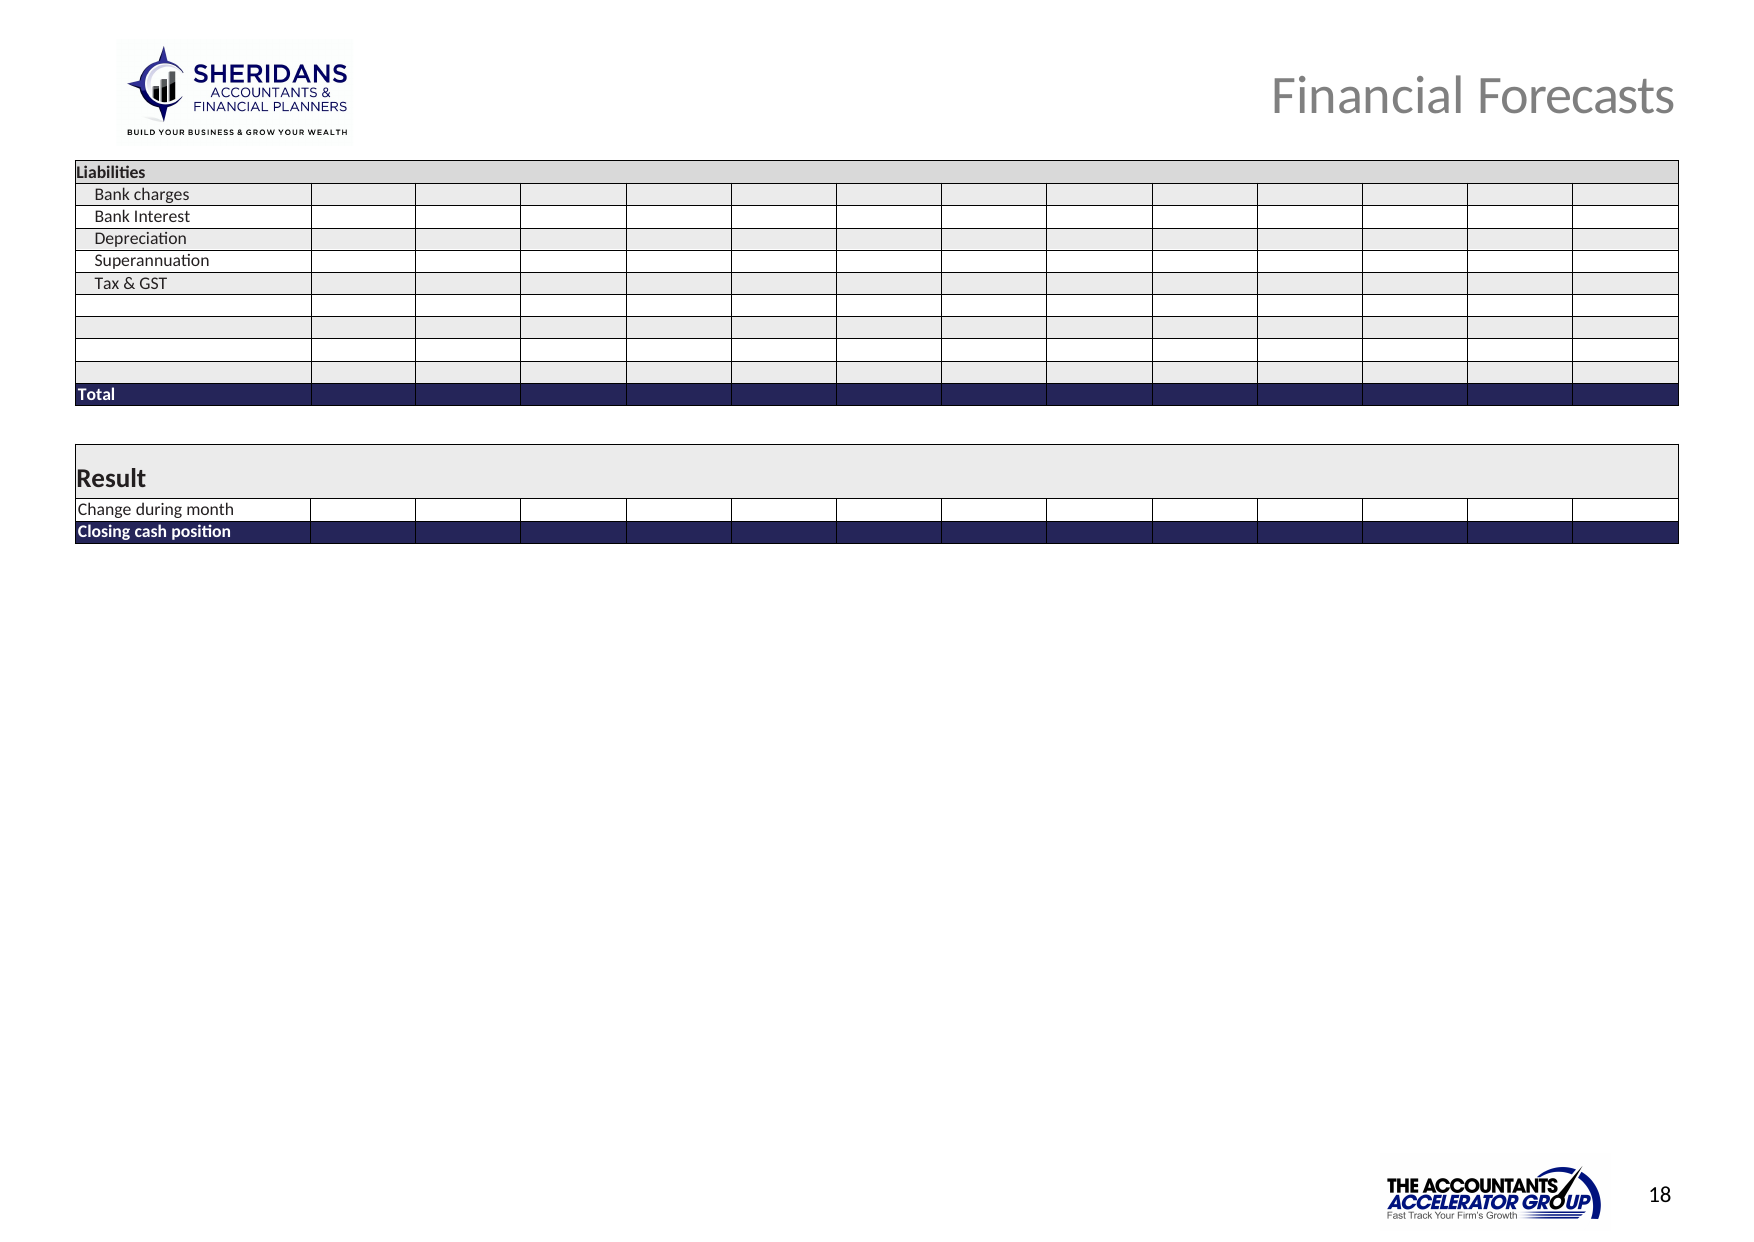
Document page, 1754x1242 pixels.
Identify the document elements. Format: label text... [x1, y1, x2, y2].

table_cell [521, 229, 626, 249]
table_cell [312, 229, 415, 249]
table_cell [1258, 229, 1362, 249]
table_cell [1573, 184, 1678, 205]
table_cell [521, 251, 626, 272]
table_cell [1573, 229, 1678, 249]
table_cell [837, 206, 941, 227]
table_cell [1468, 184, 1572, 205]
table_cell [942, 384, 1046, 405]
table_cell [312, 251, 415, 272]
table_cell [312, 184, 415, 205]
table_cell [1363, 317, 1467, 338]
table_cell [627, 384, 731, 405]
table_header Result [76, 445, 1678, 498]
table_cell [312, 384, 415, 405]
table_cell [521, 206, 626, 227]
table_cell [1573, 317, 1678, 338]
table_cell [416, 339, 520, 361]
table_cell [1468, 362, 1572, 383]
table_cell [1258, 273, 1362, 294]
table_cell [1047, 522, 1152, 543]
table_cell [942, 522, 1046, 543]
table_cell [416, 499, 520, 521]
table_cell [1363, 273, 1467, 294]
table_cell [627, 184, 731, 205]
table_cell [1153, 295, 1257, 316]
table_cell [1258, 184, 1362, 205]
table_cell [1258, 295, 1362, 316]
table_cell [942, 339, 1046, 361]
table_cell [521, 522, 626, 543]
table_cell [1468, 206, 1572, 227]
table_cell [732, 362, 836, 383]
table_cell [76, 339, 311, 361]
table_cell [1258, 499, 1362, 521]
table_cell [311, 499, 415, 521]
table_cell Bank Interest [76, 206, 311, 227]
table_cell [1363, 184, 1467, 205]
table_cell [1047, 339, 1152, 361]
table_cell [1573, 206, 1678, 227]
table_cell [1047, 295, 1152, 316]
picture [115, 39, 354, 146]
table_cell [416, 229, 520, 249]
table_cell [1258, 317, 1362, 338]
table_cell [521, 339, 626, 361]
table_cell [1153, 499, 1257, 521]
table_cell [416, 184, 520, 205]
table_cell [837, 317, 941, 338]
table_cell Closing cash position [76, 522, 310, 543]
table_cell [1258, 362, 1362, 383]
table_cell [732, 317, 836, 338]
table_cell [942, 184, 1046, 205]
table_cell [732, 295, 836, 316]
table_cell [732, 384, 836, 405]
table_cell [942, 229, 1046, 249]
table_cell [1573, 499, 1678, 521]
table_cell [521, 317, 626, 338]
table_cell [521, 184, 626, 205]
table_cell [627, 229, 731, 249]
table_cell [1047, 206, 1152, 227]
table_cell [837, 384, 941, 405]
table_cell [732, 251, 836, 272]
table_cell [837, 229, 941, 249]
table_cell [312, 295, 415, 316]
table_cell [1047, 317, 1152, 338]
table_cell [1258, 251, 1362, 272]
table_cell [732, 522, 836, 543]
table_cell Total [76, 384, 311, 405]
table_cell [942, 499, 1046, 521]
table_cell [1363, 522, 1467, 543]
table_cell [732, 184, 836, 205]
table_cell [1468, 522, 1572, 543]
table_cell [1573, 522, 1678, 543]
table_cell [942, 295, 1046, 316]
table_cell [732, 339, 836, 361]
table_cell [837, 184, 941, 205]
table_cell [312, 273, 415, 294]
table_cell [1047, 251, 1152, 272]
table_cell [942, 251, 1046, 272]
table_cell [76, 317, 311, 338]
table_cell [1363, 499, 1467, 521]
table_cell [311, 522, 415, 543]
table_cell [521, 362, 626, 383]
table_cell [1363, 362, 1467, 383]
table_cell [1047, 499, 1152, 521]
table_cell [1363, 251, 1467, 272]
table_cell [732, 273, 836, 294]
table_cell [1468, 295, 1572, 316]
table_cell [416, 206, 520, 227]
table_cell [1468, 251, 1572, 272]
table_cell [627, 499, 731, 521]
table_cell [1363, 229, 1467, 249]
table_cell [1258, 339, 1362, 361]
table_cell [1363, 295, 1467, 316]
table_cell [312, 206, 415, 227]
table_cell [837, 522, 941, 543]
table_cell [416, 295, 520, 316]
table_cell [627, 317, 731, 338]
table_cell [1573, 384, 1678, 405]
table_cell [521, 499, 626, 521]
table_cell [312, 362, 415, 383]
table_cell [627, 251, 731, 272]
table_cell [1468, 317, 1572, 338]
table_cell [942, 362, 1046, 383]
table_cell [1047, 362, 1152, 383]
table_cell [1047, 384, 1152, 405]
table_cell Superannuation [76, 251, 311, 272]
table_cell [1573, 273, 1678, 294]
table_cell [627, 362, 731, 383]
table_cell [837, 499, 941, 521]
table_cell [1468, 229, 1572, 249]
table_cell [416, 251, 520, 272]
table_cell [1468, 384, 1572, 405]
table_cell [1047, 184, 1152, 205]
table_cell [416, 273, 520, 294]
table_cell [837, 339, 941, 361]
table_cell [1573, 295, 1678, 316]
table_cell [76, 295, 311, 316]
table_cell Liabilities [76, 161, 1678, 183]
table_cell [521, 384, 626, 405]
table_cell [1468, 499, 1572, 521]
table_cell Change during month [76, 499, 310, 521]
table_cell [312, 339, 415, 361]
table_cell [627, 273, 731, 294]
table_cell Tax & GST [76, 273, 311, 294]
table_cell [312, 317, 415, 338]
table_cell [1047, 229, 1152, 249]
table_cell [416, 522, 520, 543]
table_cell [1153, 184, 1257, 205]
table_cell [1363, 339, 1467, 361]
table_cell [1573, 251, 1678, 272]
table_cell [1258, 522, 1362, 543]
picture [1379, 1153, 1611, 1231]
table_cell [1153, 229, 1257, 249]
table_cell [1258, 384, 1362, 405]
table_cell [1153, 206, 1257, 227]
table_cell [627, 339, 731, 361]
table_cell [1153, 339, 1257, 361]
table_cell [1153, 317, 1257, 338]
table_cell [1153, 384, 1257, 405]
table_cell [942, 206, 1046, 227]
table_cell [942, 317, 1046, 338]
table_cell [837, 295, 941, 316]
table_cell [416, 384, 520, 405]
table_cell [732, 206, 836, 227]
table_cell [1573, 339, 1678, 361]
table_cell [1468, 273, 1572, 294]
table_cell Depreciation [76, 229, 311, 249]
table_cell [1363, 206, 1467, 227]
table_cell [76, 362, 311, 383]
table_cell Bank charges Bank int [76, 184, 311, 205]
table_cell [1153, 522, 1257, 543]
table_cell [521, 273, 626, 294]
table_cell [837, 273, 941, 294]
table_cell [521, 295, 626, 316]
table_cell [1047, 273, 1152, 294]
table_cell [1153, 251, 1257, 272]
table_cell [1468, 339, 1572, 361]
table_cell [627, 206, 731, 227]
table_cell [942, 273, 1046, 294]
table_cell [627, 295, 731, 316]
table_cell [1153, 273, 1257, 294]
table_cell [732, 499, 836, 521]
table_cell [1363, 384, 1467, 405]
table_cell [837, 362, 941, 383]
table_cell [416, 317, 520, 338]
table_cell [416, 362, 520, 383]
table_cell [837, 251, 941, 272]
table_cell [627, 522, 731, 543]
table_cell [1258, 206, 1362, 227]
table_cell [732, 229, 836, 249]
table_cell [1573, 362, 1678, 383]
table_cell [1153, 362, 1257, 383]
